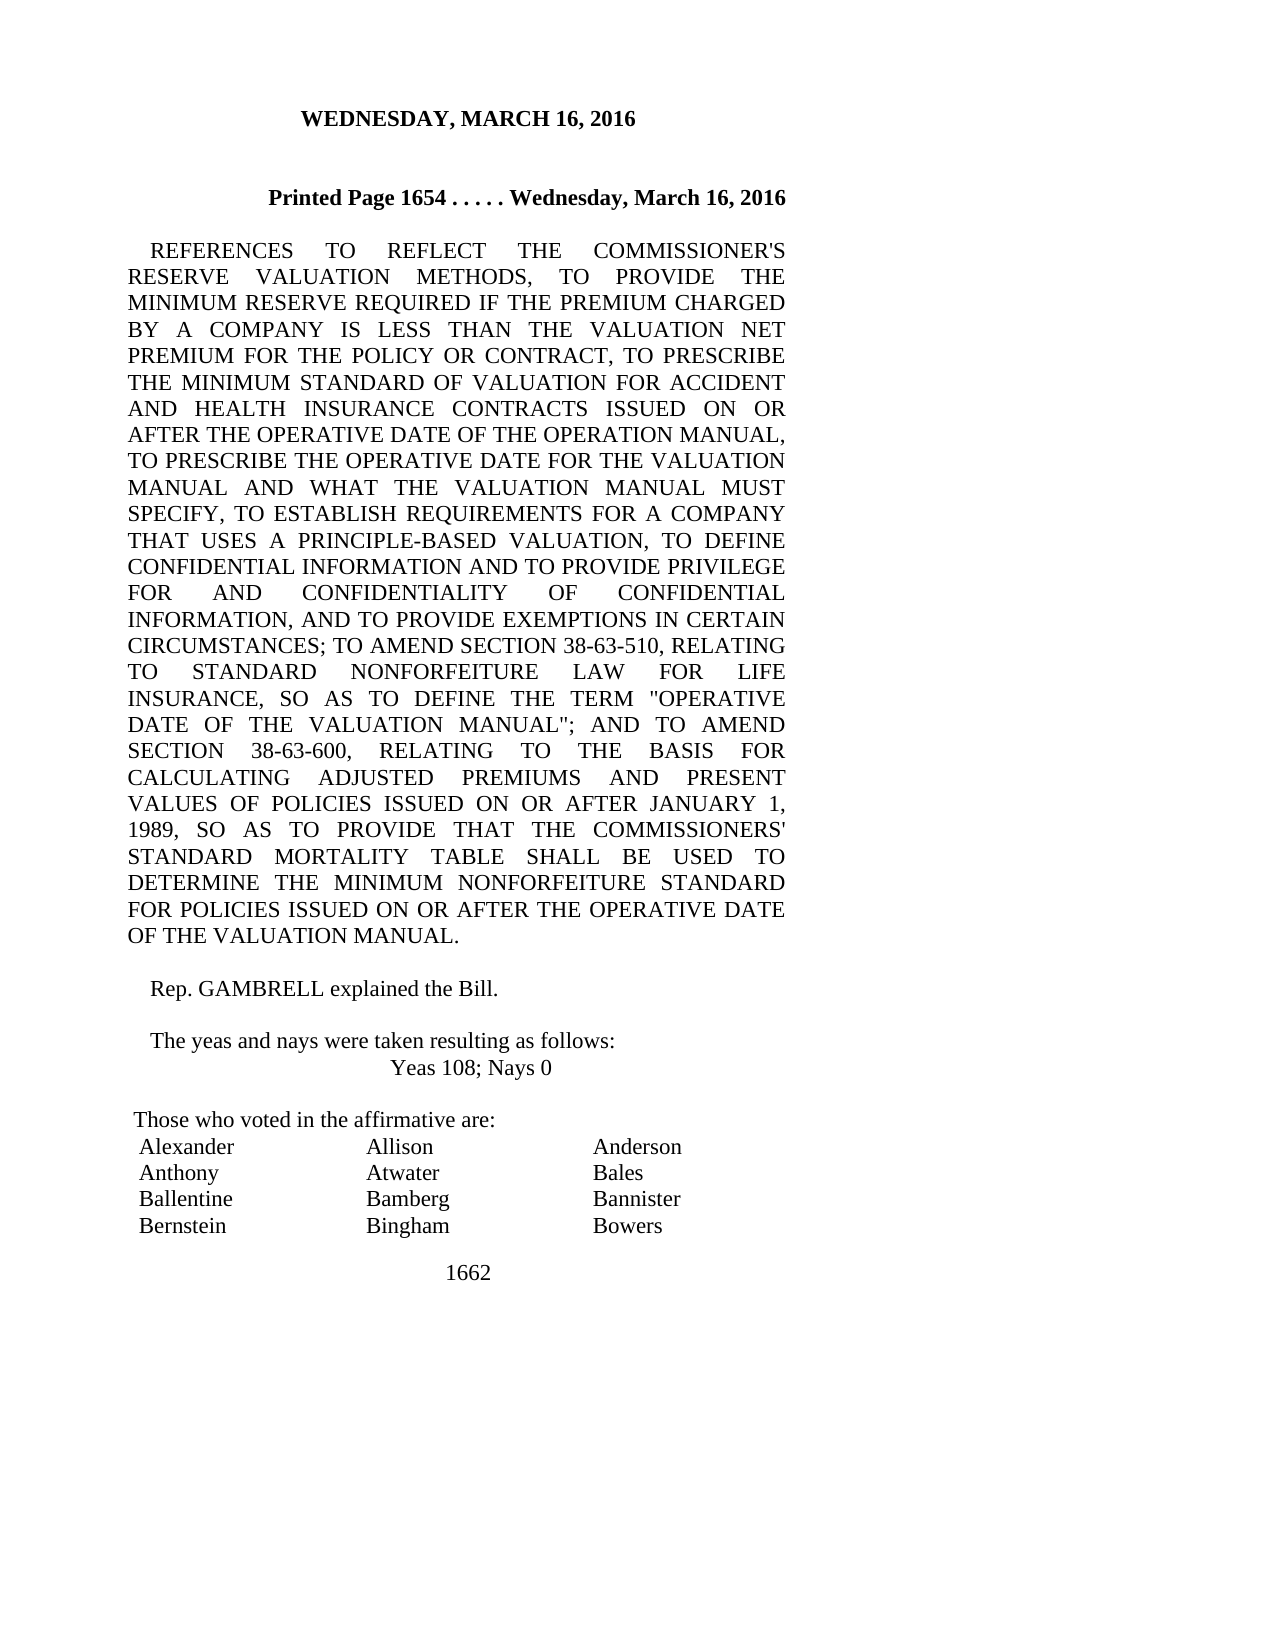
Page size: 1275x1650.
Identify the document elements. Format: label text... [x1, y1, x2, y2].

table_cell Bamberg [355, 1186, 581, 1212]
table_cell Anthony [128, 1159, 354, 1186]
table_header Alexander [128, 1133, 354, 1159]
text Those who voted in the affirmative are: [127, 1106, 786, 1133]
table_header Anderson [581, 1133, 808, 1159]
table_cell Bales [581, 1159, 808, 1186]
table_header Allison [355, 1133, 581, 1159]
text Rep. GAMBRELL explained the Bill. [127, 975, 786, 1001]
table_cell Ballentine [128, 1186, 354, 1212]
text Printed Page 1654 . . . . . Wednesday, March 16, 2016 [127, 184, 786, 210]
table_cell Bernstein [128, 1212, 354, 1238]
table_cell Bannister [581, 1186, 808, 1212]
table_cell Bingham [355, 1212, 581, 1238]
text Yeas 108; Nays 0 [127, 1054, 786, 1080]
table_cell Atwater [355, 1159, 581, 1186]
table_cell Bowers [581, 1212, 808, 1238]
text REFERENCES TO REFLECT THE COMMISSIONER'S RESERVE VALUATION METHODS, TO PROVIDE THE MINIMUM RESERVE REQUIRED IF THE PREMIUM CHARGED BY A COMPANY IS LESS THAN THE VALUATION NET PREMIUM FOR THE POLICY OR CONTRACT, TO PRESCRIBE THE MINIMUM STANDARD OF VALUATION FOR ACCIDENT AND HEALTH INSURANCE CONTRACTS ISSUED ON OR AFTER THE OPERATIVE DATE OF THE OPERATION MANUAL, TO PRESCRIBE THE OPERATIVE DATE FOR THE VALUATION MANUAL AND WHAT THE VALUATION MANUAL MUST SPECIFY, TO ESTABLISH REQUIREMENTS FOR A COMPANY THAT USES A PRINCIPLE-BASED VALUATION, TO DEFINE CONFIDENTIAL INFORMATION AND TO PROVIDE PRIVILEGE FOR AND CONFIDENTIALITY OF CONFIDENTIAL INFORMATION, AND TO PROVIDE EXEMPTIONS IN CERTAIN CIRCUMSTANCES; TO AMEND SECTION 38-63-510, RELATING TO STANDARD NONFORFEITURE LAW FOR LIFE INSURANCE, SO AS TO DEFINE THE TERM "OPERATIVE DATE OF THE VALUATION MANUAL"; AND TO AMEND SECTION 38-63-600, RELATING TO THE BASIS FOR CALCULATING ADJUSTED PREMIUMS AND PRESENT VALUES OF POLICIES ISSUED ON OR AFTER JANUARY 1, 1989, SO AS TO PROVIDE THAT THE COMMISSIONERS' STANDARD MORTALITY TABLE SHALL BE USED TO DETERMINE THE MINIMUM NONFORFEITURE STANDARD FOR POLICIES ISSUED ON OR AFTER THE OPERATIVE DATE OF THE VALUATION MANUAL. [127, 237, 786, 948]
text The yeas and nays were taken resulting as follows: [127, 1027, 786, 1054]
